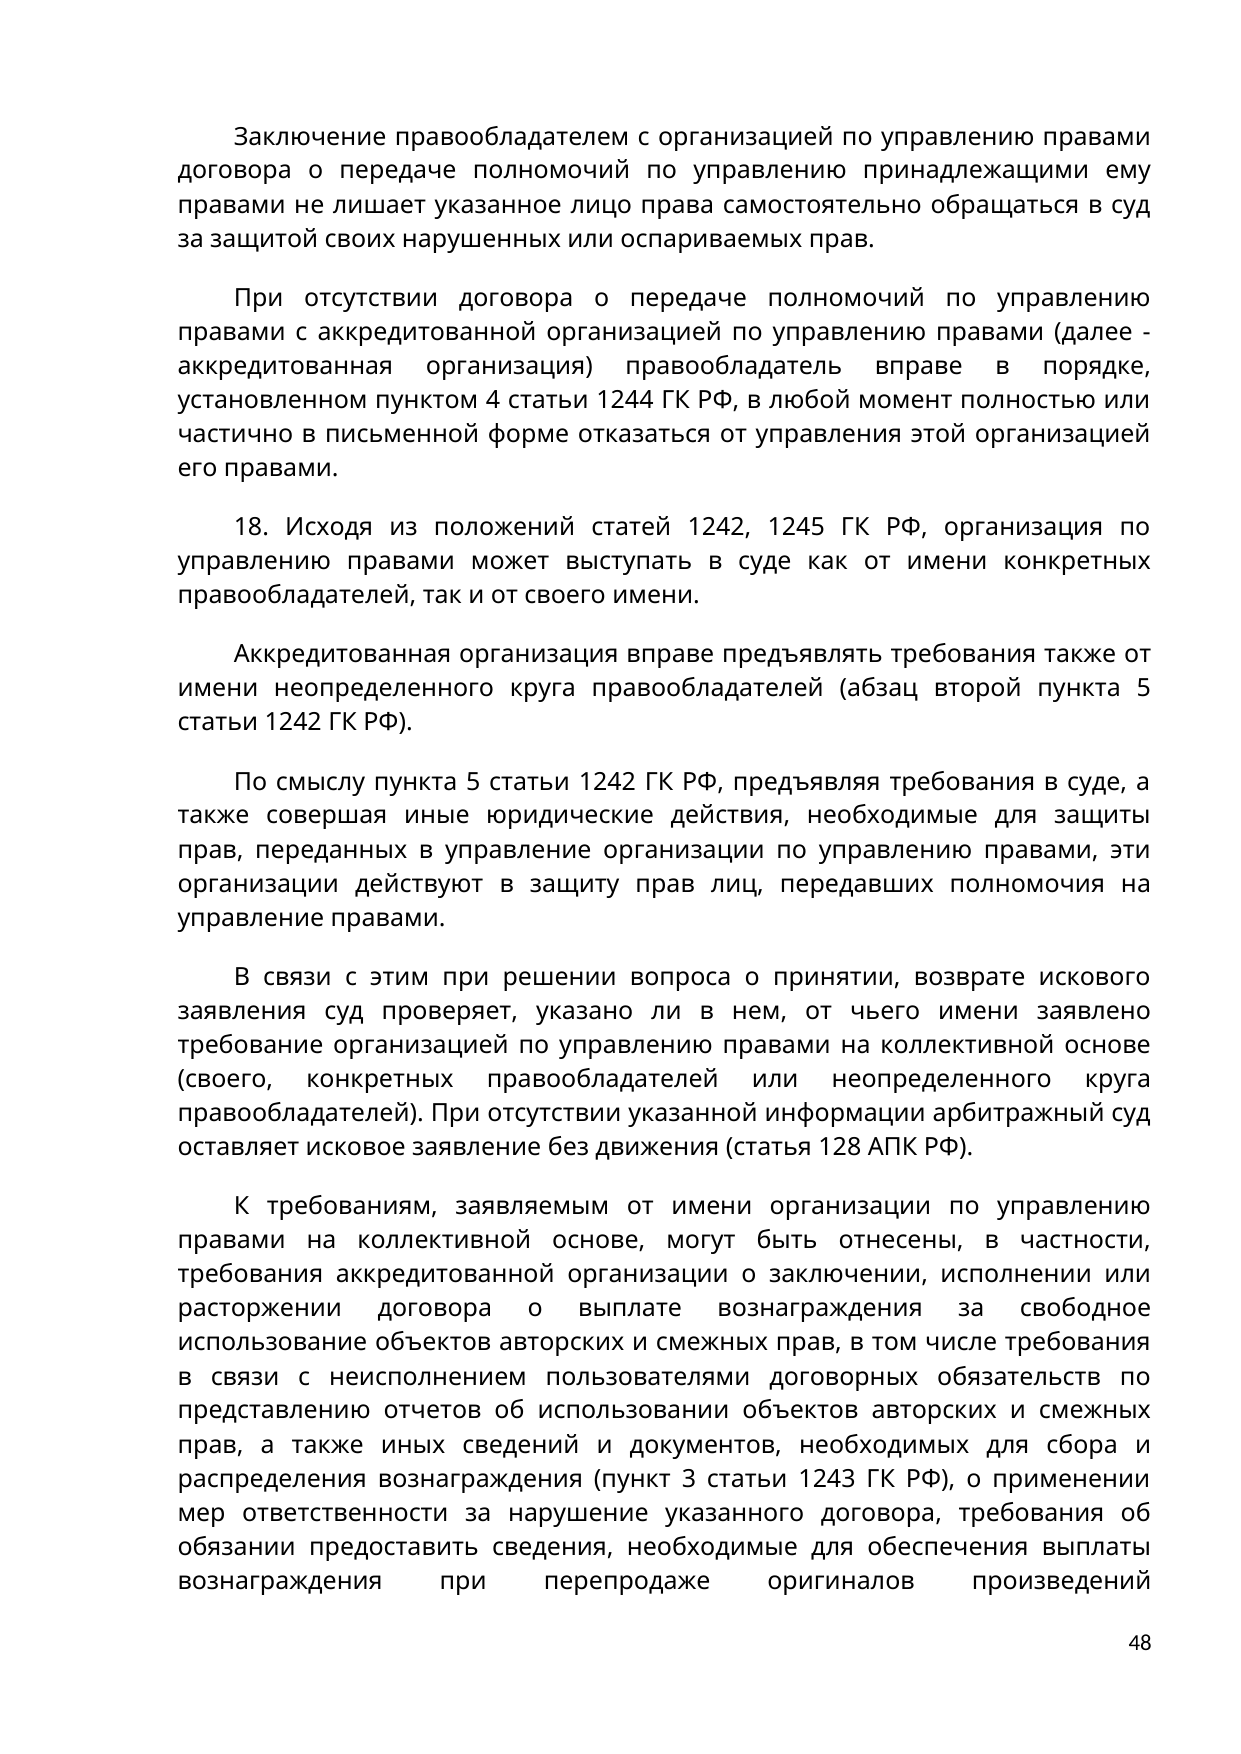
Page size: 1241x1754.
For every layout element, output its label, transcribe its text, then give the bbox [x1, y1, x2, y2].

text В связи с этим при решении вопроса о принятии, возврате искового заявления суд проверяет, указано ли в нем, от чьего имени заявлено требование организацией по управлению правами на коллективной основе (своего, конкретных правообладателей или неопределенного круга правообладателей). При отсутствии указанной информации арбитражный суд оставляет исковое заявление без движения (статья 128 АПК РФ). [177, 958, 1152, 1163]
text Аккредитованная организация вправе предъявлять требования также от имени неопределенного круга правообладателей (абзац второй пункта 5 статьи 1242 ГК РФ). [177, 636, 1152, 738]
text По смыслу пункта 5 статьи 1242 ГК РФ, предъявляя требования в суде, а также совершая иные юридические действия, необходимые для защиты прав, переданных в управление организации по управлению правами, эти организации действуют в защиту прав лиц, передавших полномочия на управление правами. [177, 763, 1152, 933]
text 18. Исходя из положений статей 1242, 1245 ГК РФ, организация по управлению правами может выступать в суде как от имени конкретных правообладателей, так и от своего имени. [177, 509, 1152, 611]
text При отсутствии договора о передаче полномочий по управлению правами с аккредитованной организацией по управлению правами (далее - аккредитованная организация) правообладатель вправе в порядке, установленном пунктом 4 статьи 1244 ГК РФ, в любой момент полностью или частично в письменной форме отказаться от управления этой организацией его правами. [177, 279, 1152, 484]
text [177, 1188, 1152, 1597]
text Заключение правообладателем с организацией по управлению правами договора о передаче полномочий по управлению принадлежащими ему правами не лишает указанное лицо права самостоятельно обращаться в суд за защитой своих нарушенных или оспариваемых прав. [177, 118, 1152, 254]
